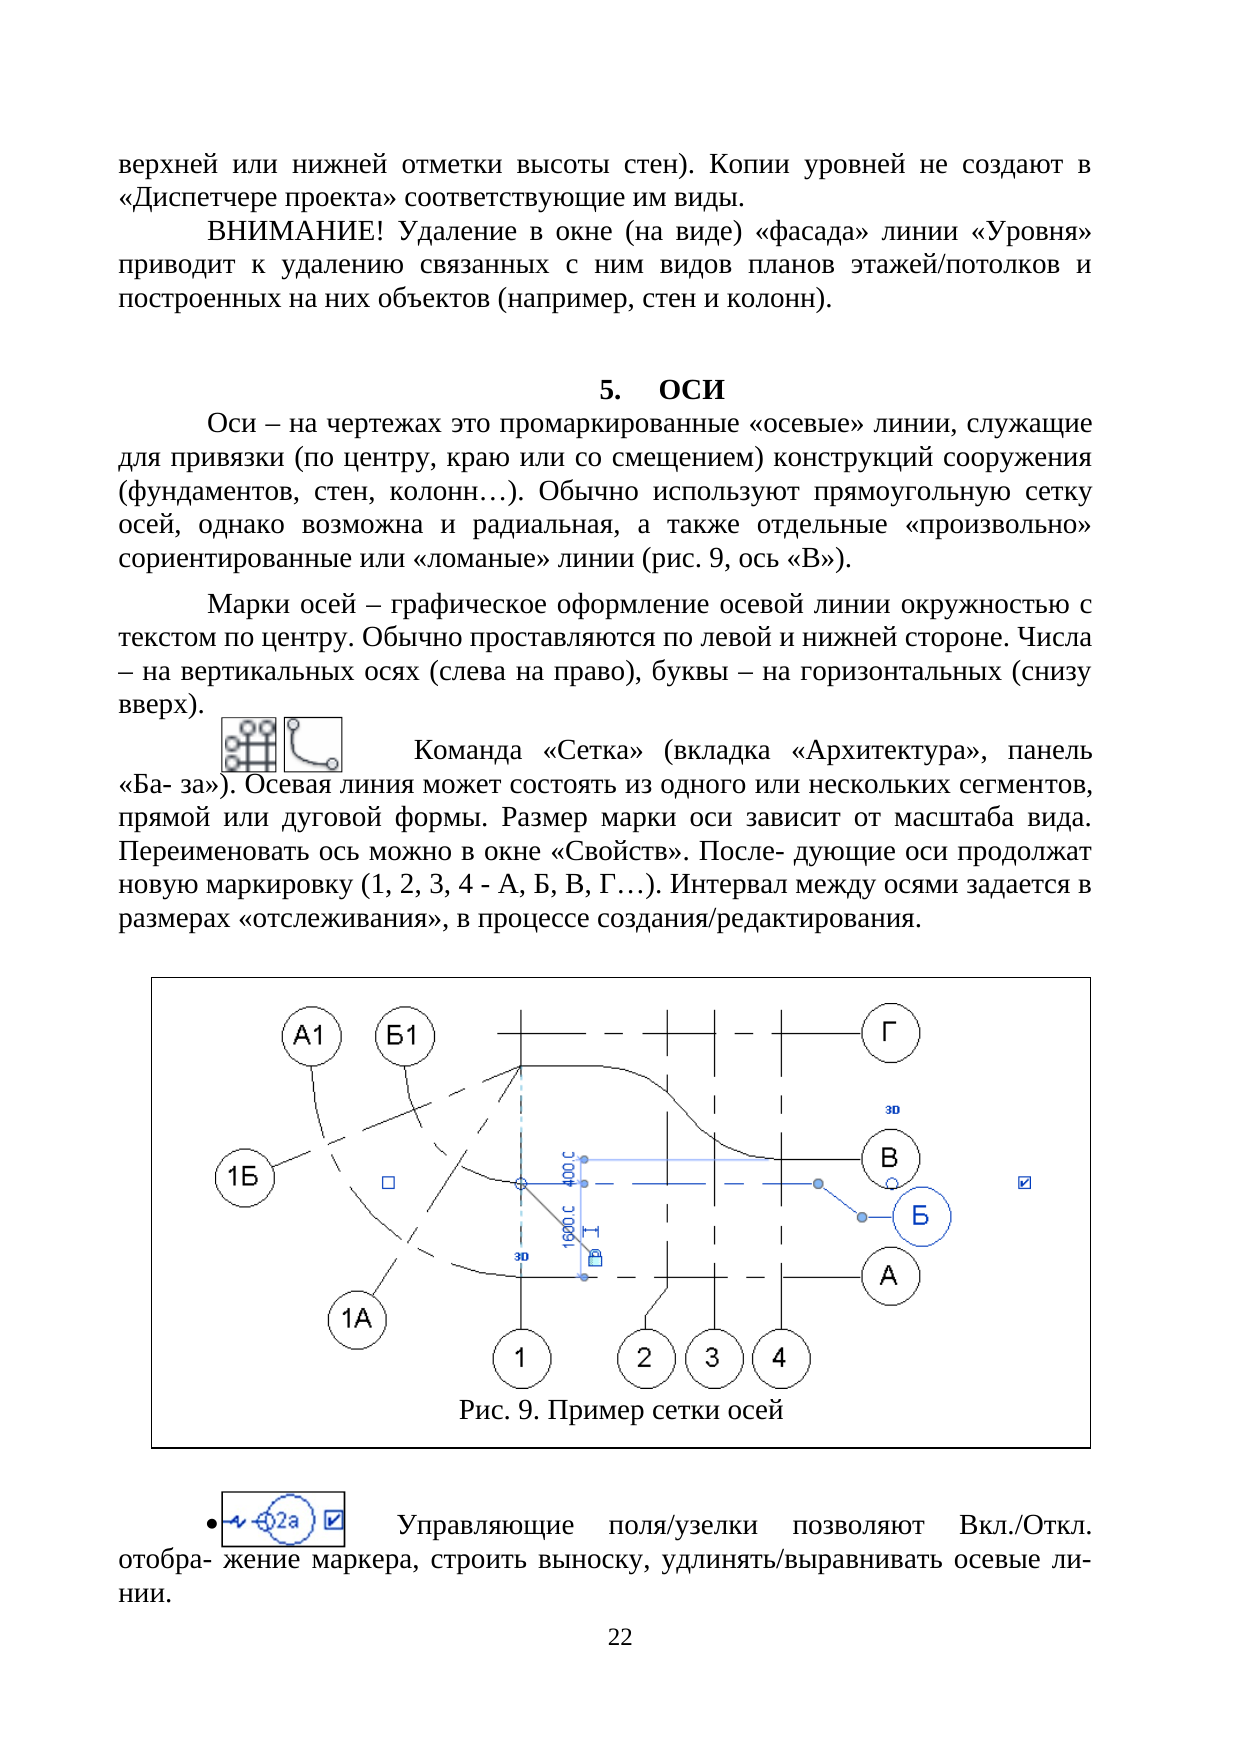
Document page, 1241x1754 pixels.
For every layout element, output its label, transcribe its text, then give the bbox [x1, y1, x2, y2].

picture [225, 720, 275, 732]
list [118, 146, 1093, 213]
text Команда «Сетка» (вкладка «Архитектура», панель «Ба- за»). Осевая линия может состоять из одного или нескольких сегментов, прямой или дуговой формы. Размер марки оси зависит от масштаба вида. Переименовать ось можно в окне «Свойств». После- дующие оси продолжат новую маркировку (1, 2, 3, 4 - А, Б, В, Г…). Интервал между осями задается в размерах «отслеживания», в процессе создания/редактирования. [118, 732, 1093, 934]
picture [215, 1003, 1031, 1389]
picture [223, 1493, 343, 1507]
text ВНИМАНИЕ! Удаление в окне (на виде) «фасада» линии «Уровня» приводит к удалению связанных с ним видов планов этажей/потолков и построенных на них объектов (например, стен и колонн). [118, 213, 1093, 313]
list Управляющие поля/узелки позволяют Вкл./Откл. отобра- жение маркера, строить выноску, удлинять/выравнивать осевые ли- нии. [118, 1507, 1093, 1608]
subtitle ОСИ [118, 372, 1117, 406]
text Марки осей – графическое оформление осевой линии окружностью с текстом по центру. Обычно проставляются по левой и нижней стороне. Числа – на вертикальных осях (слева на право), буквы – на горизонтальных (снизу вверх). [118, 586, 1093, 720]
picture [286, 720, 341, 732]
text Оси – на чертежах это промаркированные «осевые» линии, служащие для привязки (по центру, краю или со смещением) конструкций сооружения (фундаментов, стен, колонн…). Обычно используют прямоугольную сетку осей, однако возможна и радиальная, а также отдельные «произвольно» сориентированные или «ломаные» линии (рис. 9, ось «В»). [118, 406, 1093, 573]
